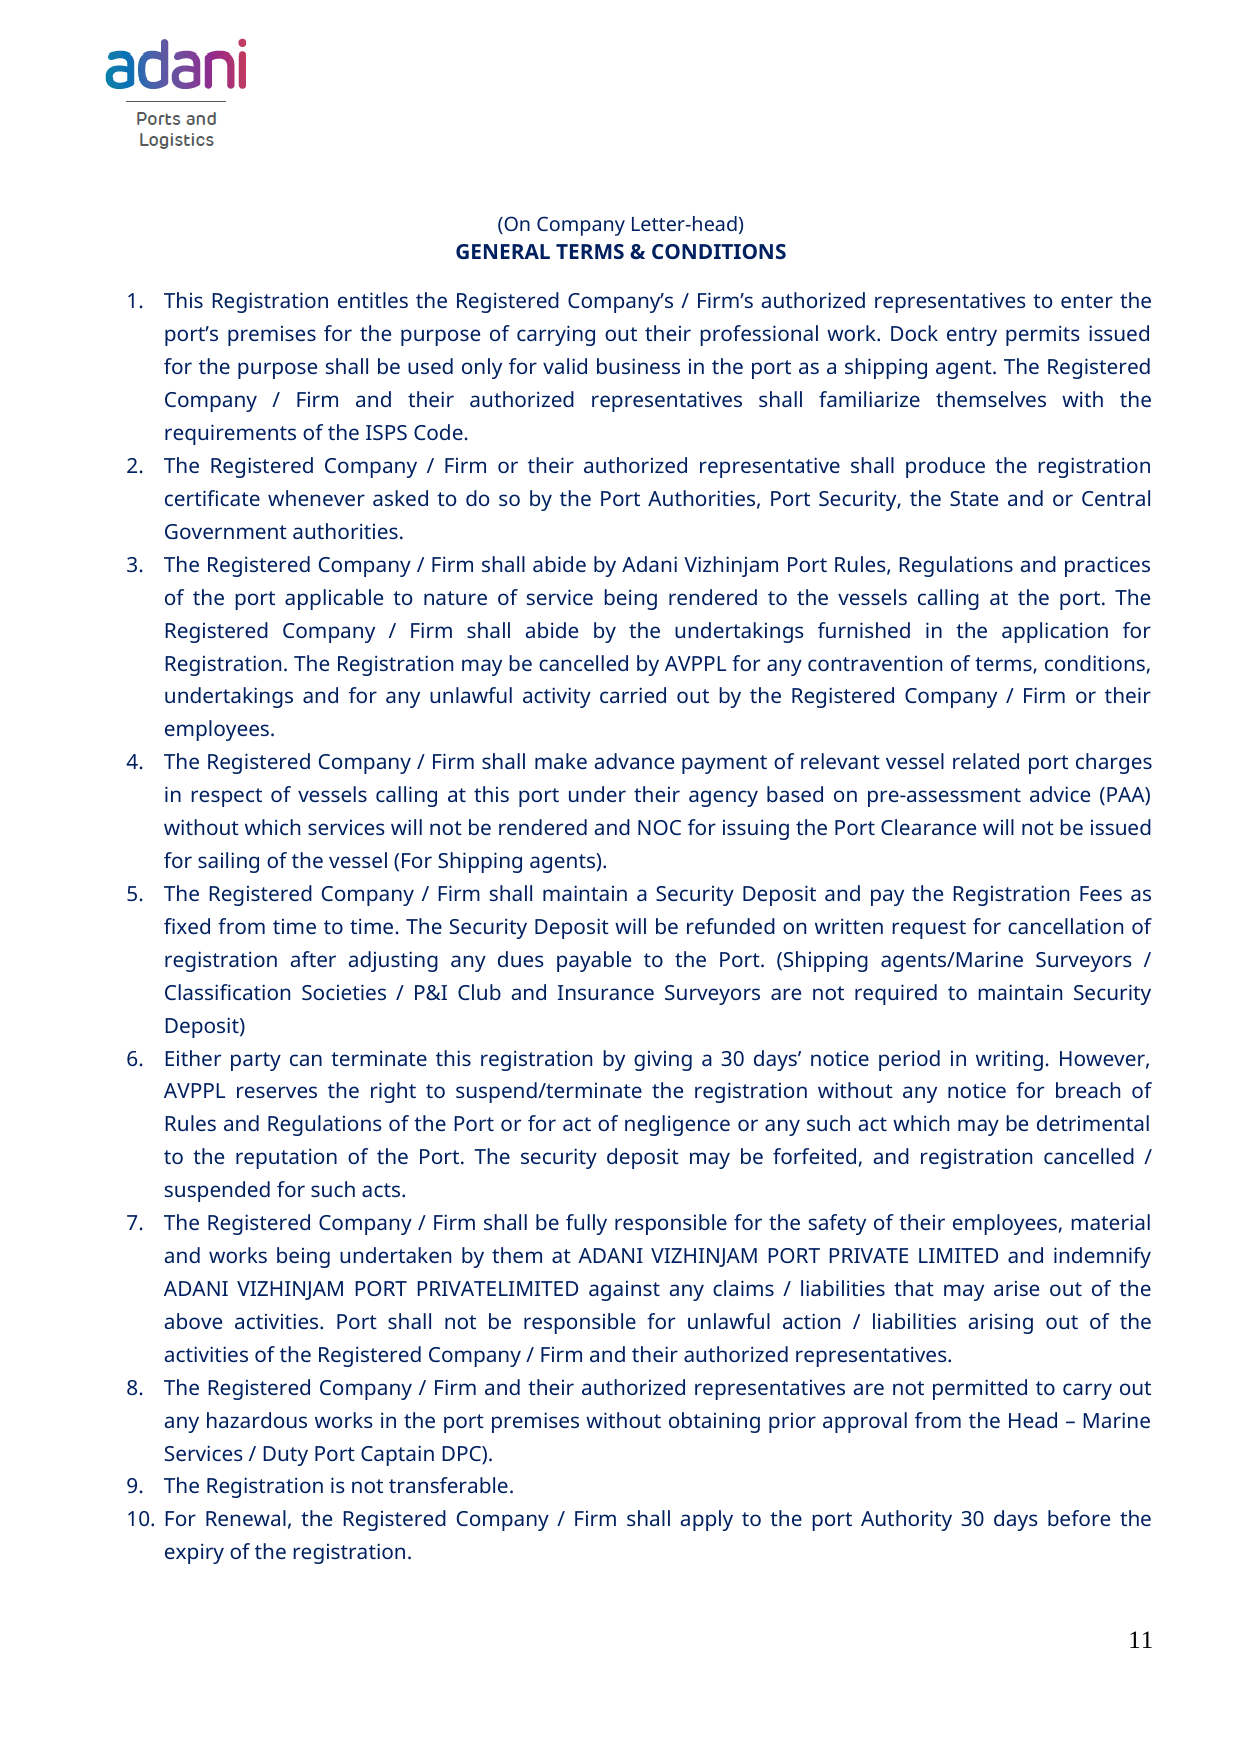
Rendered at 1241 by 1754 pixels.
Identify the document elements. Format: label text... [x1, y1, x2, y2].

list For Renewal, the Registered Company / Firm shall apply to the port Authority 30 days before the expiry of the registration. [126, 1504, 1153, 1566]
list The Registered Company / Firm or their authorized representative shall produce the registration certificate whenever asked to do so by the Port Authorities, Port Security, the State and or Central Government authorities. [126, 451, 1153, 546]
text GENERAL TERMS & CONDITIONS [89, 237, 1153, 266]
list The Registered Company / Firm shall make advance payment of relevant vessel related port charges in respect of vessels calling at this port under their agency based on pre-assessment advice (PAA) without which services will not be rendered and NOC for issuing the Port Clearance will not be issued for sailing of the vessel (For Shipping agents). [126, 747, 1153, 875]
list The Registered Company / Firm shall abide by Adani Vizhinjam Port Rules, Regulations and practices of the port applicable to nature of service being rendered to the vessels calling at the port. The Registered Company / Firm shall abide by the undertakings furnished in the application for Registration. The Registration may be cancelled by AVPPL for any contravention of terms, conditions, undertakings and for any unlawful activity carried out by the Registered Company / Firm or their employees. [126, 550, 1153, 743]
list This Registration entitles the Registered Company’s / Firm’s authorized representatives to enter the port’s premises for the purpose of carrying out their professional work. Dock entry permits issued for the purpose shall be used only for valid business in the port as a shipping agent. The Registered Company / Firm and their authorized representatives shall familiarize themselves with the requirements of the ISPS Code. [126, 287, 1153, 447]
list The Registered Company / Firm shall be fully responsible for the safety of their employees, material and works being undertaken by them at ADANI VIZHINJAM PORT PRIVATE LIMITED and indemnify ADANI VIZHINJAM PORT PRIVATELIMITED against any claims / liabilities that may arise out of the above activities. Port shall not be responsible for unlawful action / liabilities arising out of the activities of the Registered Company / Firm and their authorized representatives. [126, 1208, 1153, 1368]
list Either party can terminate this registration by giving a 30 days’ notice period in writing. However, AVPPL reserves the right to suspend/terminate the registration without any notice for breach of Rules and Regulations of the Port or for act of negligence or any such act which may be detrimental to the reputation of the Port. The security deposit may be forfeited, and registration cancelled / suspended for such acts. [126, 1044, 1153, 1204]
list The Registration is not transferable. [126, 1472, 1153, 1500]
list The Registered Company / Firm shall maintain a Security Deposit and pay the Registration Fees as fixed from time to time. The Security Deposit will be refunded on written request for cancellation of registration after adjusting any dues payable to the Port. (Shipping agents/Marine Surveyors / Classification Societies / P&I Club and Insurance Surveyors are not required to maintain Security Deposit) [126, 879, 1153, 1039]
list The Registered Company / Firm and their authorized representatives are not permitted to carry out any hazardous works in the port premises without obtaining prior approval from the Head – Marine Services / Duty Port Captain DPC). [126, 1373, 1153, 1467]
text (On Company Letter-head) [89, 210, 1153, 237]
